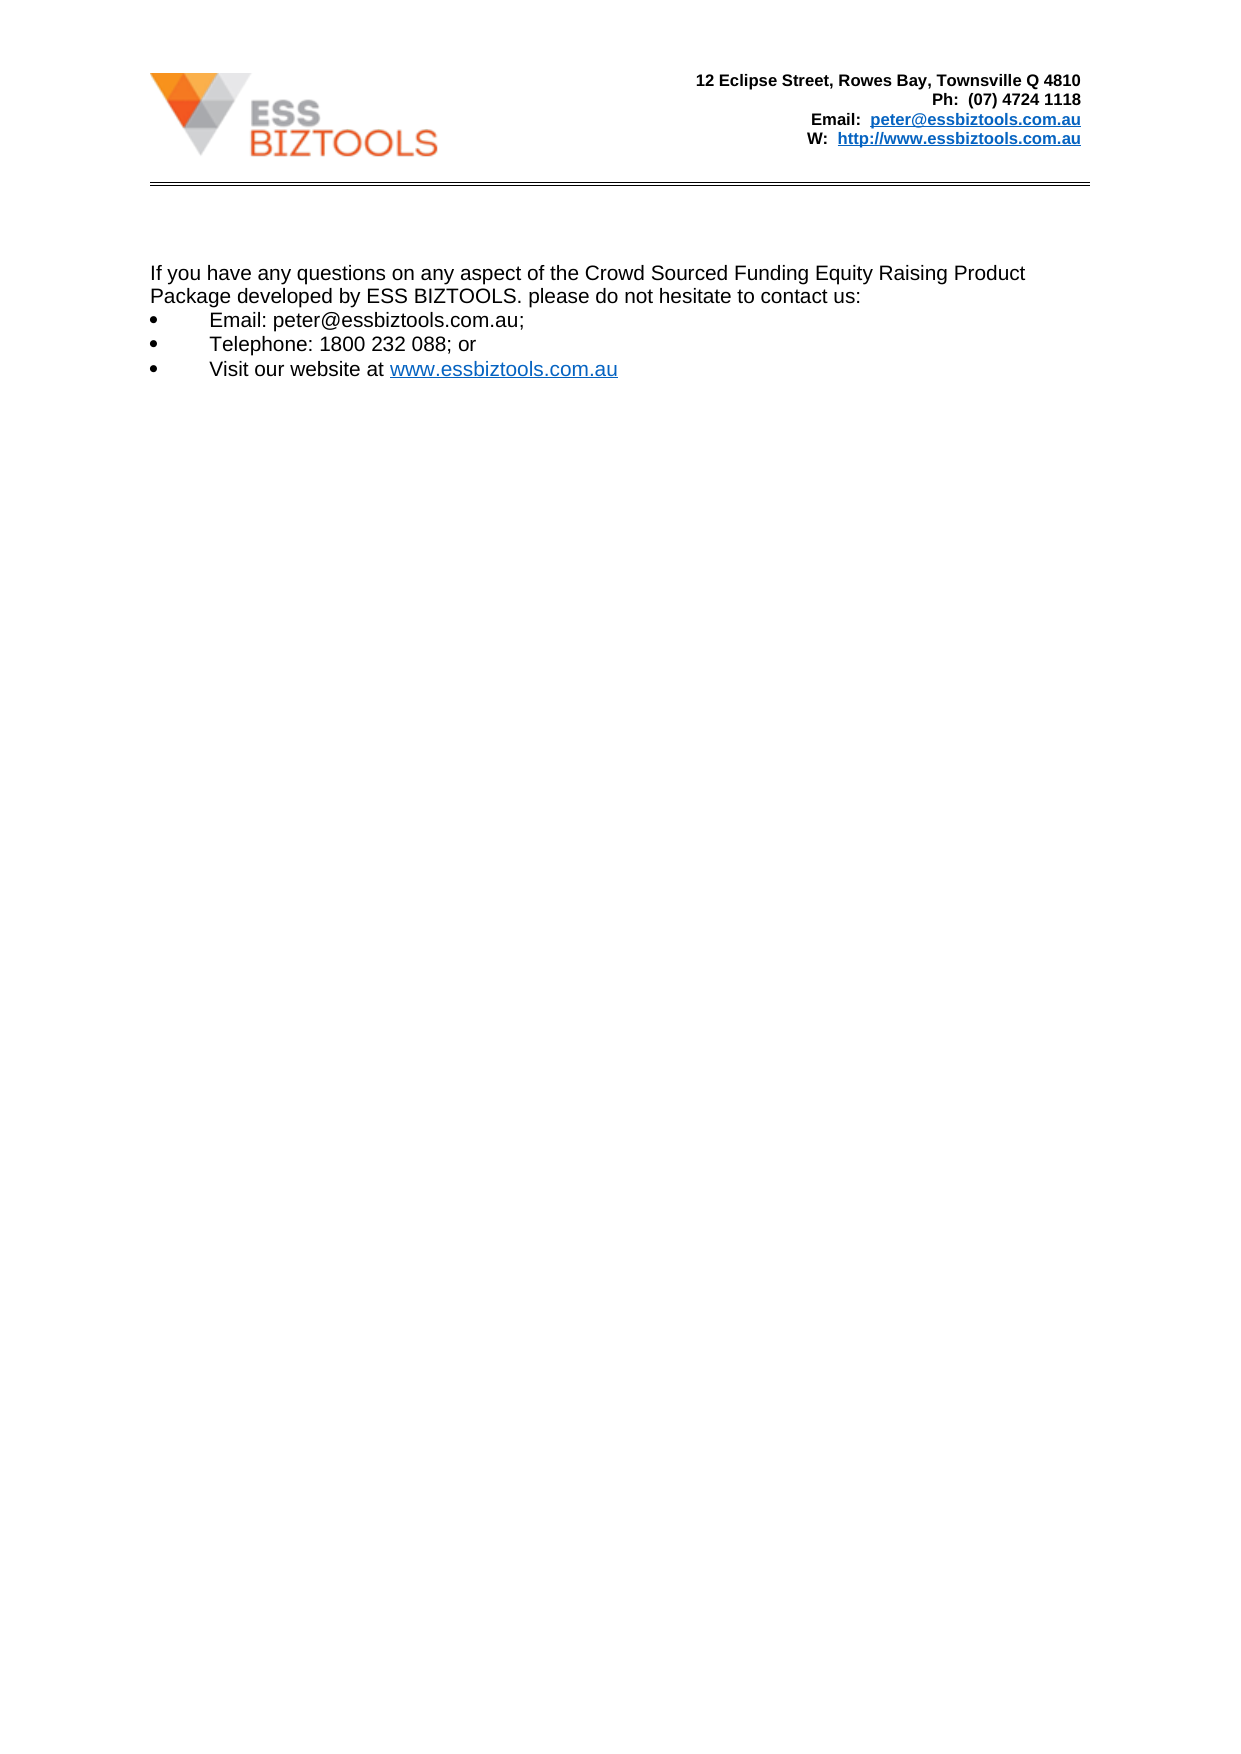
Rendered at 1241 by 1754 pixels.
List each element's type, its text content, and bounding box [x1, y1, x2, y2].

list Telephone: 1800 232 088; or [150, 332, 1090, 356]
list Email: peter@essbiztools.com.au; [150, 308, 1090, 332]
list Visit our website at www.essbiztools.com.au [150, 356, 1090, 380]
picture [150, 73, 439, 158]
text If you have any questions on any aspect of the Crowd Sourced Funding Equity Raising Product Package developed by ESS BIZTOOLS. please do not hesitate to contact us: [150, 260, 1090, 308]
